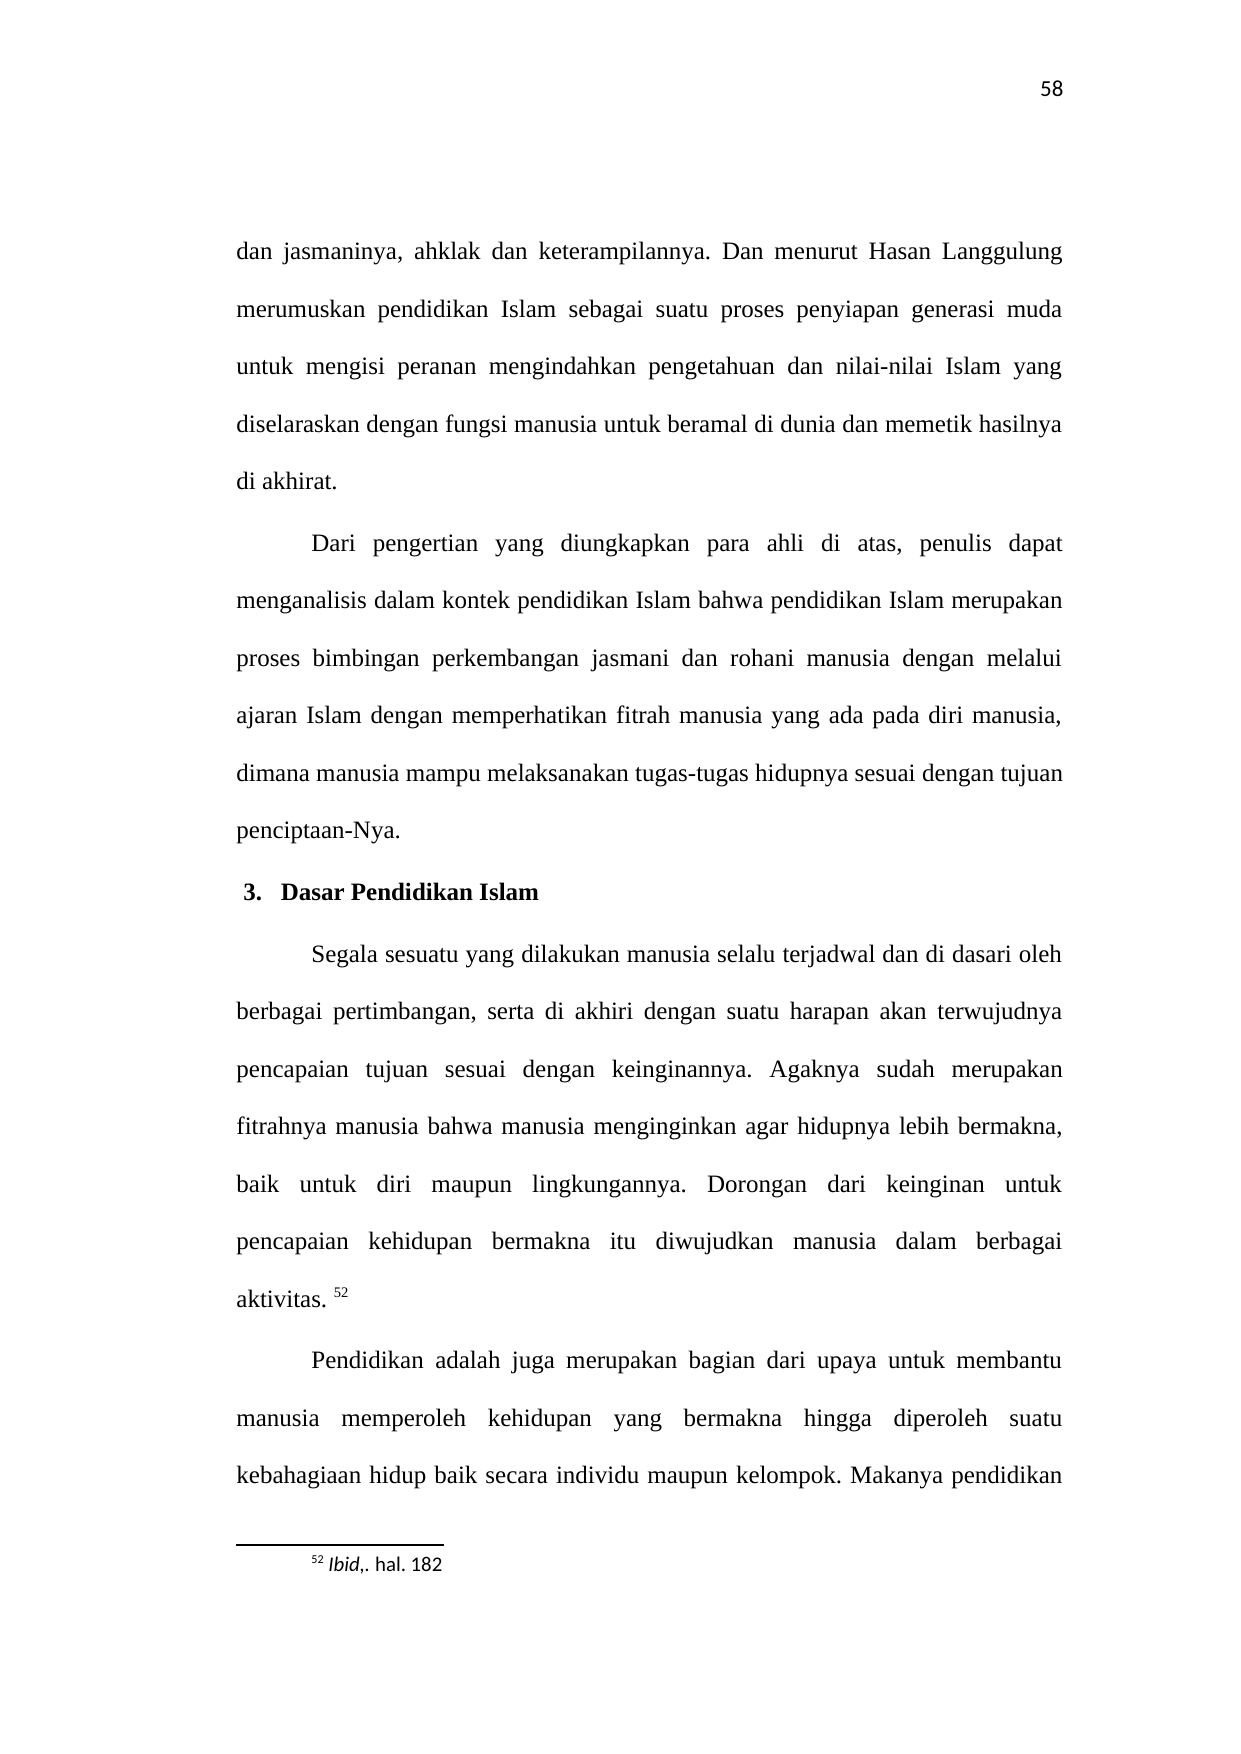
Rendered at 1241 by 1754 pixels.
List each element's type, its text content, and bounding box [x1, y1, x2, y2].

text Segala sesuatu yang dilakukan manusia selalu terjadwal dan di dasari oleh berbagai pertimbangan, serta di akhiri dengan suatu harapan akan terwujudnya pencapaian tujuan sesuai dengan keinginannya. Agaknya sudah merupakan fitrahnya manusia bahwa manusia menginginkan agar hidupnya lebih bermakna, baik untuk diri maupun lingkungannya. Dorongan dari keinginan untuk pencapaian kehidupan bermakna itu diwujudkan manusia dalam berbagai aktivitas. [236, 939, 1063, 1312]
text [236, 236, 1063, 495]
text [236, 1345, 1063, 1489]
text Dari pengertian yang diungkapkan para ahli di atas, penulis dapat menganalisis dalam kontek pendidikan Islam bahwa pendidikan Islam merupakan proses bimbingan perkembangan jasmani dan rohani manusia dengan melalui ajaran Islam dengan memperhatikan fitrah manusia yang ada pada diri manusia, dimana manusia mampu melaksanakan tugas-tugas hidupnya sesuai dengan tujuan penciptaan-Nya. [236, 528, 1063, 844]
list Dasar Pendidikan Islam [243, 877, 1063, 906]
